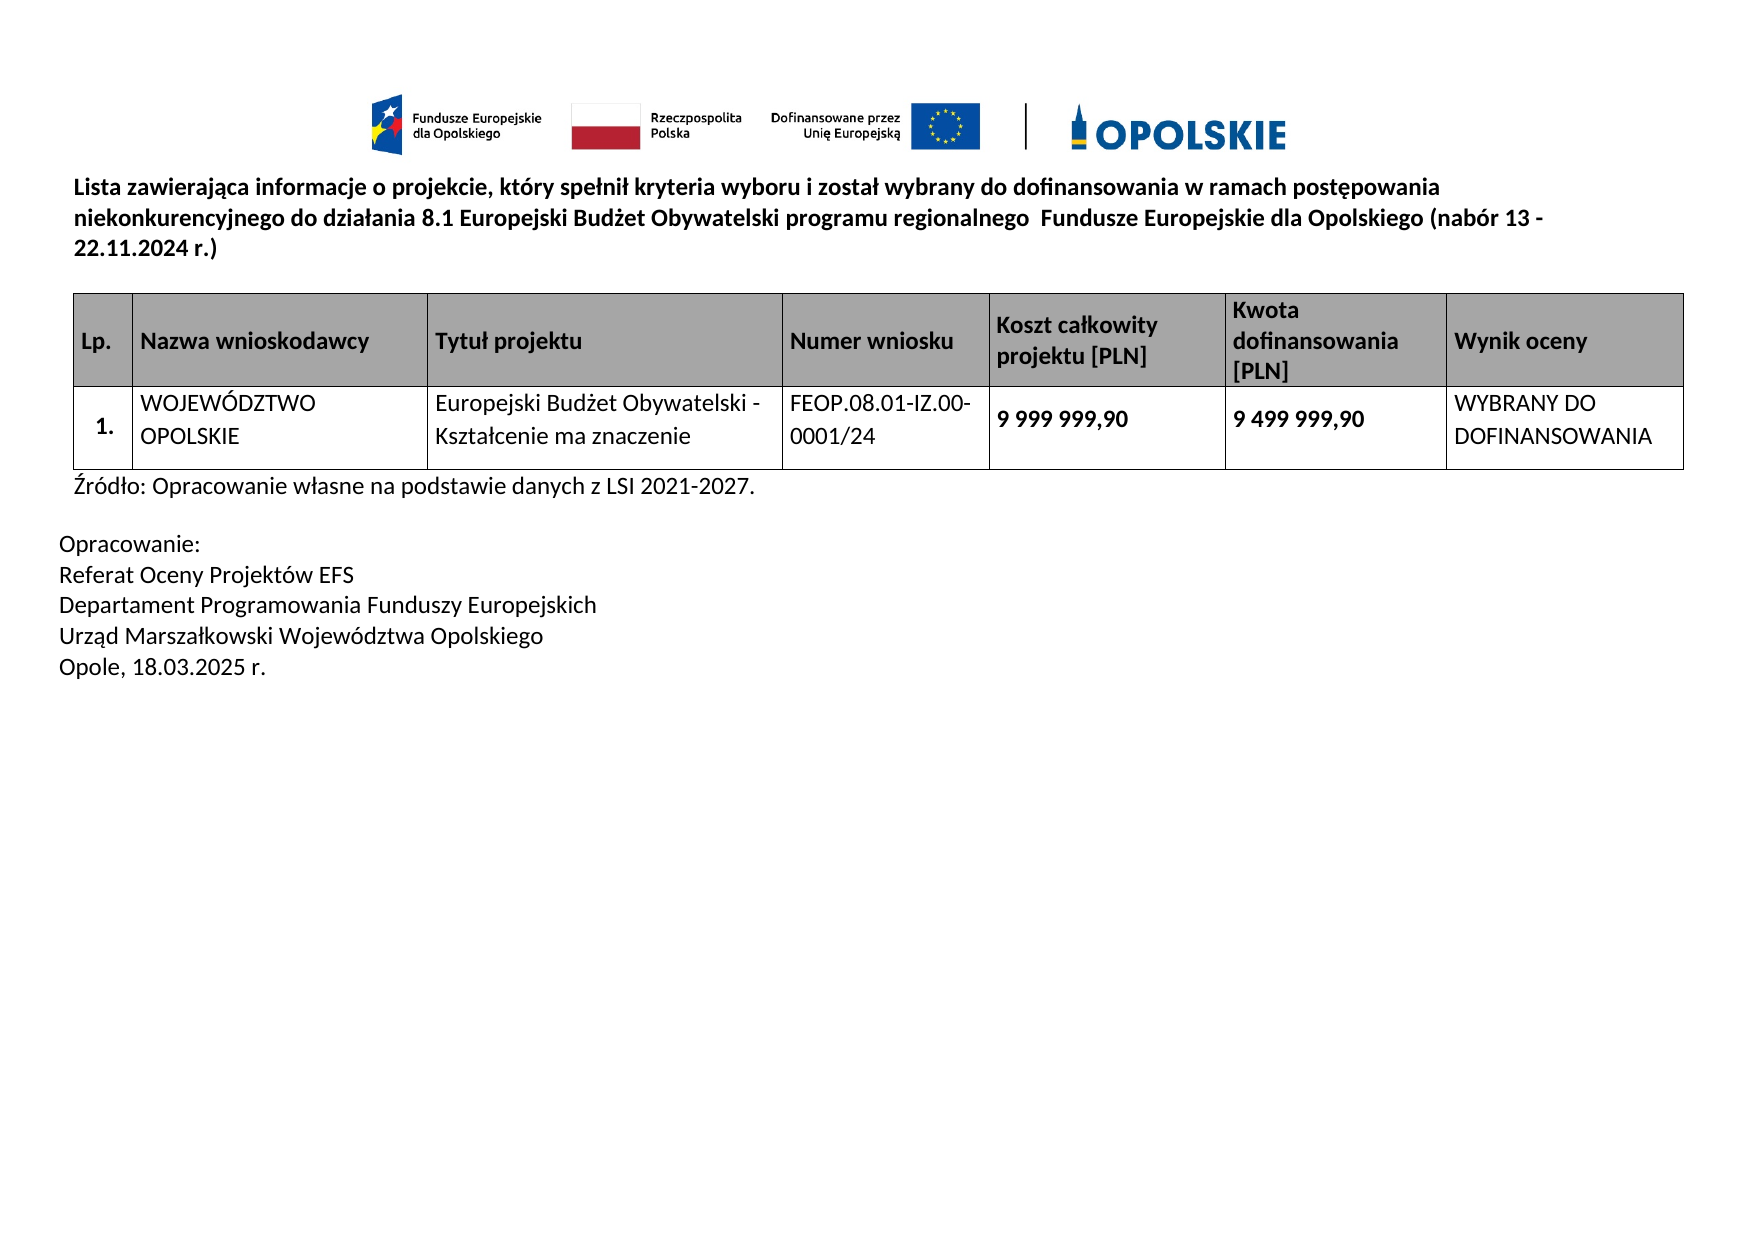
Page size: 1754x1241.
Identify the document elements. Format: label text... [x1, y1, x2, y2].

text Lista zawierająca informacje o projekcie, który spełnił kryteria wyboru i został wybrany do dofinansowania w ramach postępowania niekonkurencyjnego do działania 8.1 Europejski Budżet Obywatelski programu regionalnego Fundusze Europejskie dla Opolskiego (nabór 13 - 22.11.2024 r.) [74, 171, 1654, 263]
table_header Lp. [74, 294, 132, 386]
table_header Nazwa wnioskodawcy [133, 294, 427, 386]
text Departament Programowania Funduszy Europejskich [59, 590, 1654, 620]
picture [357, 75, 1302, 172]
text Referat Oceny Projektów EFS [59, 559, 1654, 590]
text Opracowanie: [59, 529, 1654, 559]
table_cell [74, 387, 132, 469]
table_cell WOJEWÓDZTWO OPOLSKIE [133, 387, 427, 469]
table_header Tytuł projektu [428, 294, 782, 386]
table_cell Europejski Budżet Obywatelski - Kształcenie ma znaczenie [428, 387, 782, 469]
text Opole, 18.03.2025 r. [59, 651, 1654, 681]
table_cell WYBRANY DO DOFINANSOWANIA [1447, 387, 1683, 469]
table_header Numer wniosku [783, 294, 989, 386]
text Źródło: Opracowanie własne na podstawie danych z LSI 2021-2027. [74, 470, 1654, 501]
text Urząd Marszałkowski Województwa Opolskiego [59, 620, 1654, 651]
table_cell 9 499 999,90 [1226, 387, 1446, 469]
table_header Wynik oceny [1447, 294, 1683, 386]
table_header Koszt całkowity projektu [PLN] [990, 294, 1225, 386]
table_cell FEOP.08.01-IZ.00-0001/24 [783, 387, 989, 469]
table_cell 9 999 999,90 [990, 387, 1225, 469]
table_header Kwota dofinansowania [PLN] [1226, 294, 1446, 386]
